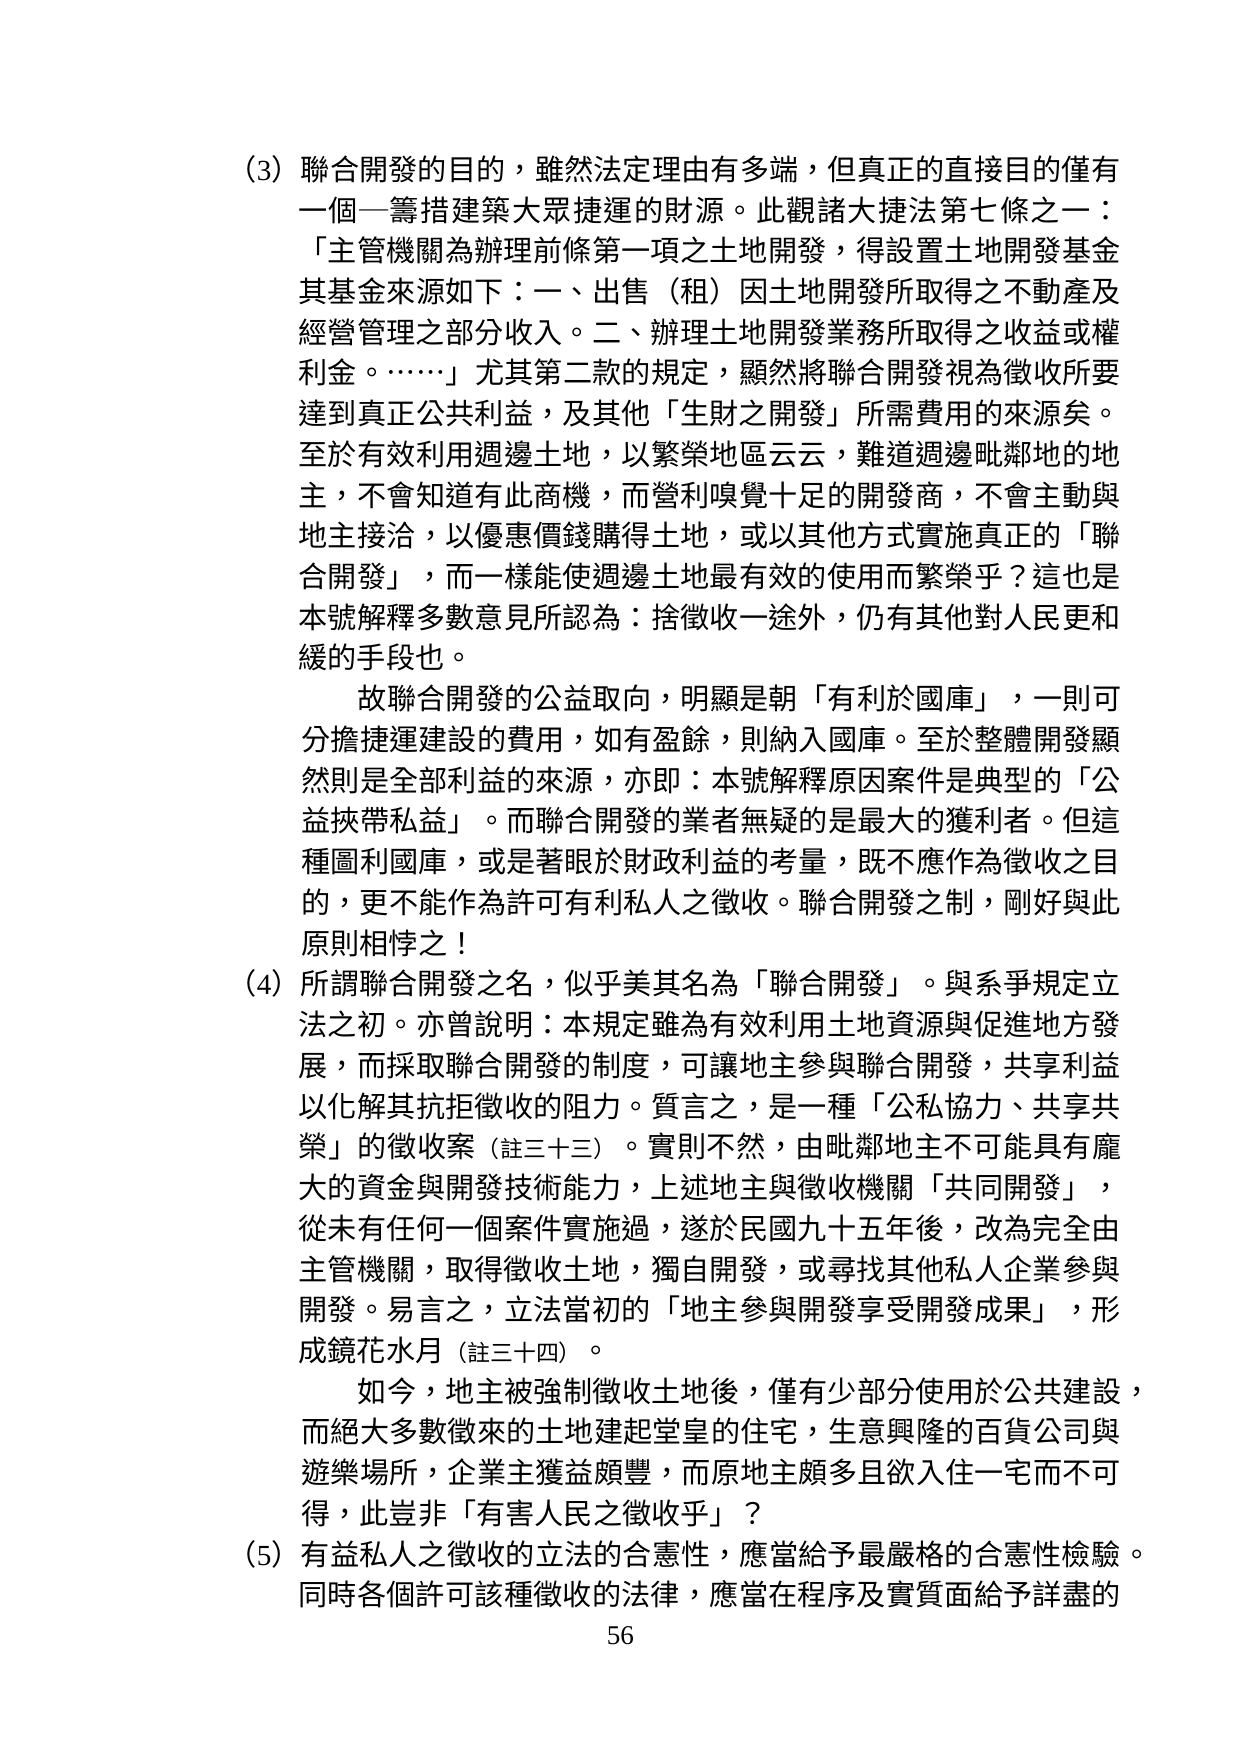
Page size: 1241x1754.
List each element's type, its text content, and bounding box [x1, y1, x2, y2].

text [227, 1532, 1122, 1614]
text （4）所謂聯合開發之名，似乎美其名為「聯合開發」。與系爭規定立法之初。亦曾說明：本規定雖為有效利用土地資源與促進地方發展，而採取聯合開發的制度，可讓地主參與聯合開發，共享利益，以化解其抗拒徵收的阻力。質言之，是一種「公私協力、共享共榮」的徵收案（註三十三）。實則不然，由毗鄰地主不可能具有龐大的資金與開發技術能力，上述地主與徵收機關「共同開發」，從未有任何一個案件實施過，遂於民國九十五年後，改為完全由主管機關，取得徵收土地，獨自開發，或尋找其他私人企業參與開發。易言之，立法當初的「地主參與開發享受開發成果」，形成鏡花水月（註三十四）。 [227, 962, 1122, 1369]
text （3）聯合開發的目的，雖然法定理由有多端，但真正的直接目的僅有一個─籌措建築大眾捷運的財源。此觀諸大捷法第七條之一：「主管機關為辦理前條第一項之土地開發，得設置土地開發基金；其基金來源如下：一、出售（租）因土地開發所取得之不動產及經營管理之部分收入。二、辦理土地開發業務所取得之收益或權利金。……」尤其第二款的規定，顯然將聯合開發視為徵收所要達到真正公共利益，及其他「生財之開發」所需費用的來源矣。至於有效利用週邊土地，以繁榮地區云云，難道週邊毗鄰地的地主，不會知道有此商機，而營利嗅覺十足的開發商，不會主動與地主接洽，以優惠價錢購得土地，或以其他方式實施真正的「聯合開發」，而一樣能使週邊土地最有效的使用而繁榮乎？這也是本號解釋多數意見所認為：捨徵收一途外，仍有其他對人民更和緩的手段也。 [227, 148, 1122, 677]
text 故聯合開發的公益取向，明顯是朝「有利於國庫」，一則可分擔捷運建設的費用，如有盈餘，則納入國庫。至於整體開發顯然則是全部利益的來源，亦即：本號解釋原因案件是典型的「公益挾帶私益」。而聯合開發的業者無疑的是最大的獲利者。但這種圖利國庫，或是著眼於財政利益的考量，既不應作為徵收之目的，更不能作為許可有利私人之徵收。聯合開發之制，剛好與此原則相悖之！ [301, 677, 1122, 962]
text 如今，地主被強制徵收土地後，僅有少部分使用於公共建設，而絕大多數徵來的土地建起堂皇的住宅，生意興隆的百貨公司與遊樂場所，企業主獲益頗豐，而原地主頗多且欲入住一宅而不可得，此豈非「有害人民之徵收乎」？ [301, 1369, 1122, 1532]
